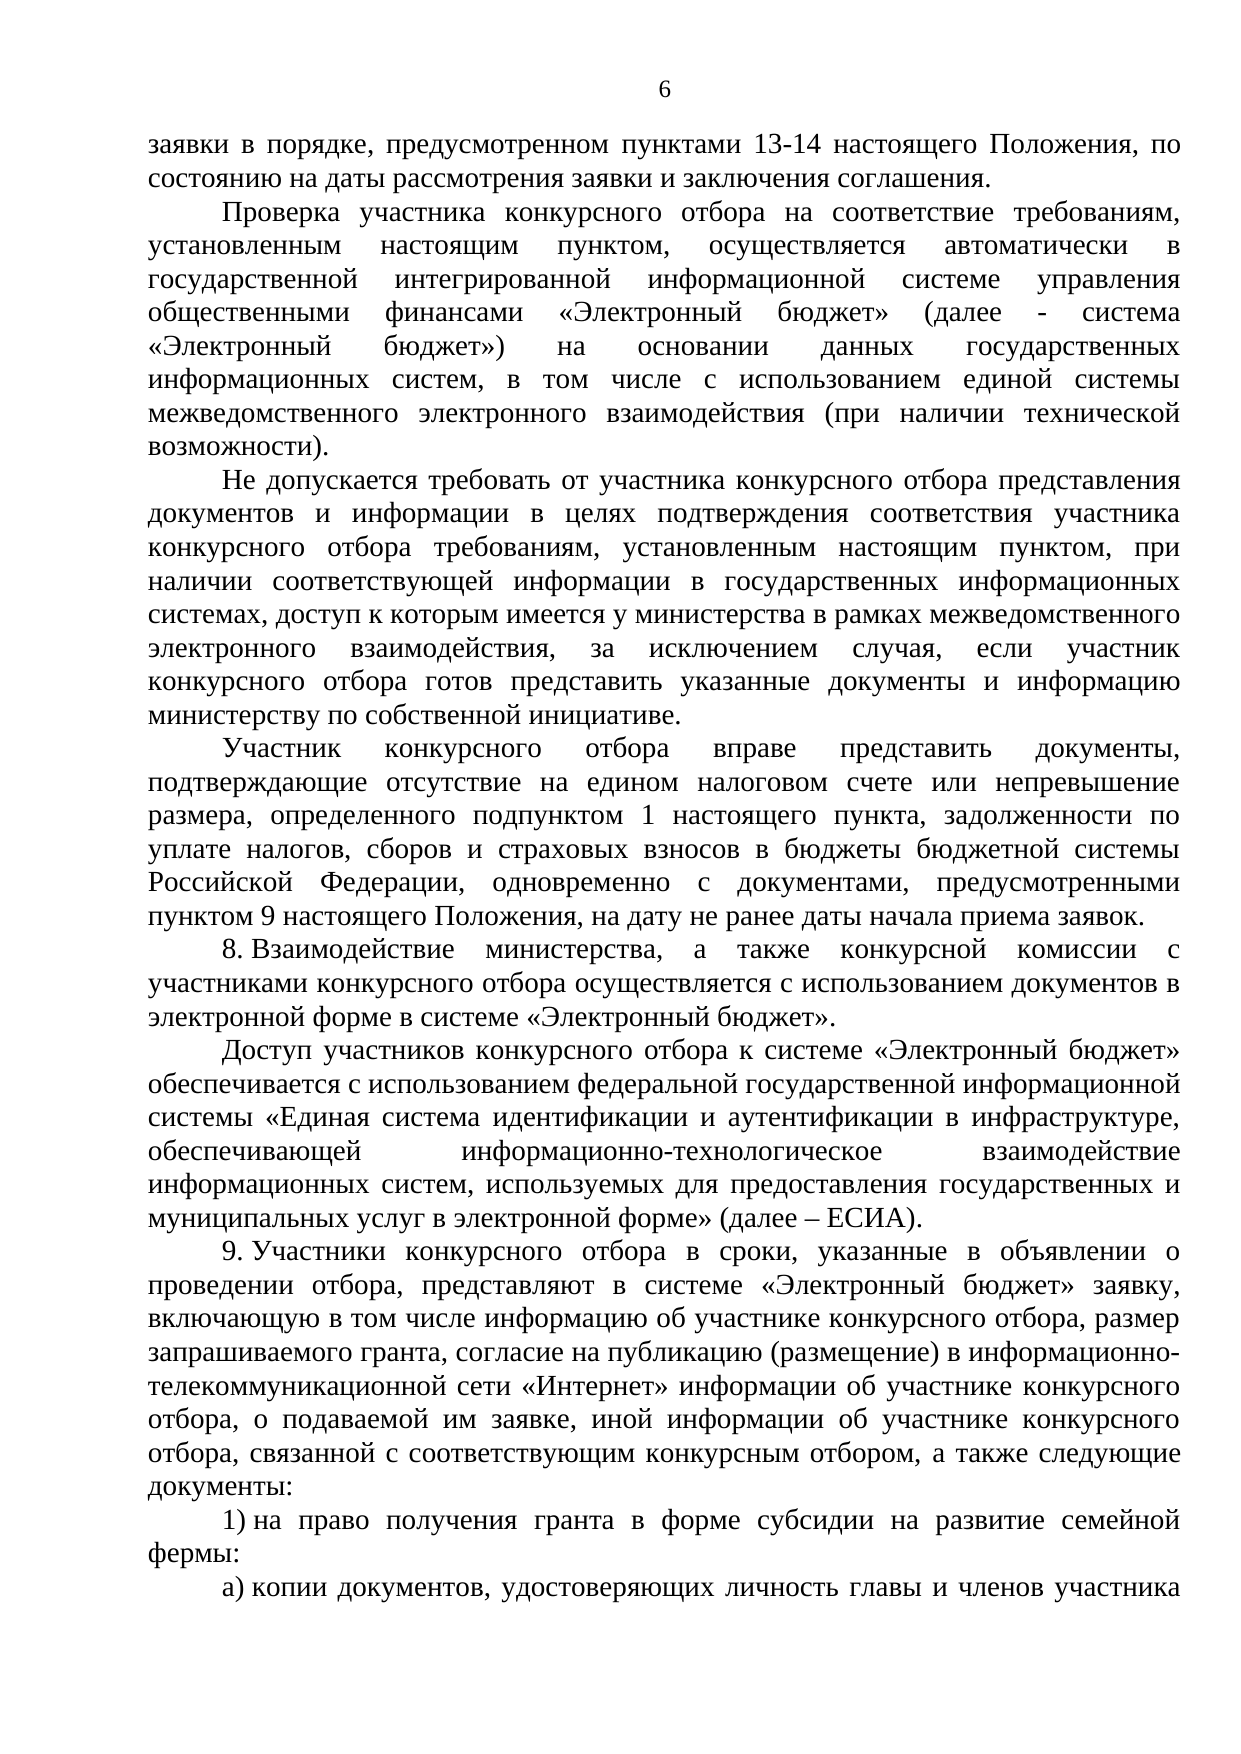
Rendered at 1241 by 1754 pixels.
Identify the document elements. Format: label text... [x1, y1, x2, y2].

text 8. Взаимодействие министерства, а также конкурсной комиссии с участниками конкурсного отбора осуществляется с использованием документов в электронной форме в системе «Электронный бюджет». [148, 932, 1181, 1032]
text Не допускается требовать от участника конкурсного отбора представления документов и информации в целях подтверждения соответствия участника конкурсного отбора требованиям, установленным настоящим пунктом, при наличии соответствующей информации в государственных информационных системах, доступ к которым имеется у министерства в рамках межведомственного электронного взаимодействия, за исключением случая, если участник конкурсного отбора готов представить указанные документы и информацию министерству по собственной инициативе. [148, 462, 1181, 730]
text Проверка участника конкурсного отбора на соответствие требованиям, установленным настоящим пунктом, осуществляется автоматически в государственной интегрированной информационной системе управления общественными финансами «Электронный бюджет» (далее - система «Электронный бюджет») на основании данных государственных информационных систем, в том числе с использованием единой системы межведомственного электронного взаимодействия (при наличии технической возможности). [148, 194, 1181, 462]
text 1) на право получения гранта в форме субсидии на развитие семейной фермы: [148, 1502, 1181, 1569]
text Доступ участников конкурсного отбора к системе «Электронный бюджет» обеспечивается с использованием федеральной государственной информационной системы «Единая система идентификации и аутентификации в инфраструктуре, обеспечивающей информационно-технологическое взаимодействие информационных систем, используемых для предоставления государственных и муниципальных услуг в электронной форме» (далее – ЕСИА). [148, 1032, 1181, 1233]
text Участник конкурсного отбора вправе представить документы, подтверждающие отсутствие на едином налоговом счете или непревышение размера, определенного подпунктом 1 настоящего пункта, задолженности по уплате налогов, сборов и страховых взносов в бюджеты бюджетной системы Российской Федерации, одновременно с документами, предусмотренными пунктом 9 настоящего Положения, на дату не ранее даты начала приема заявок. [148, 730, 1181, 932]
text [148, 127, 1181, 194]
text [148, 1569, 1181, 1602]
text 9. Участники конкурсного отбора в сроки, указанные в объявлении о проведении отбора, представляют в системе «Электронный бюджет» заявку, включающую в том числе информацию об участнике конкурсного отбора, размер запрашиваемого гранта, согласие на публикацию (размещение) в информационно-телекоммуникационной сети «Интернет» информации об участнике конкурсного отбора, о подаваемой им заявке, иной информации об участнике конкурсного отбора, связанной с соответствующим конкурсным отбором, а также следующие документы: [148, 1233, 1181, 1502]
